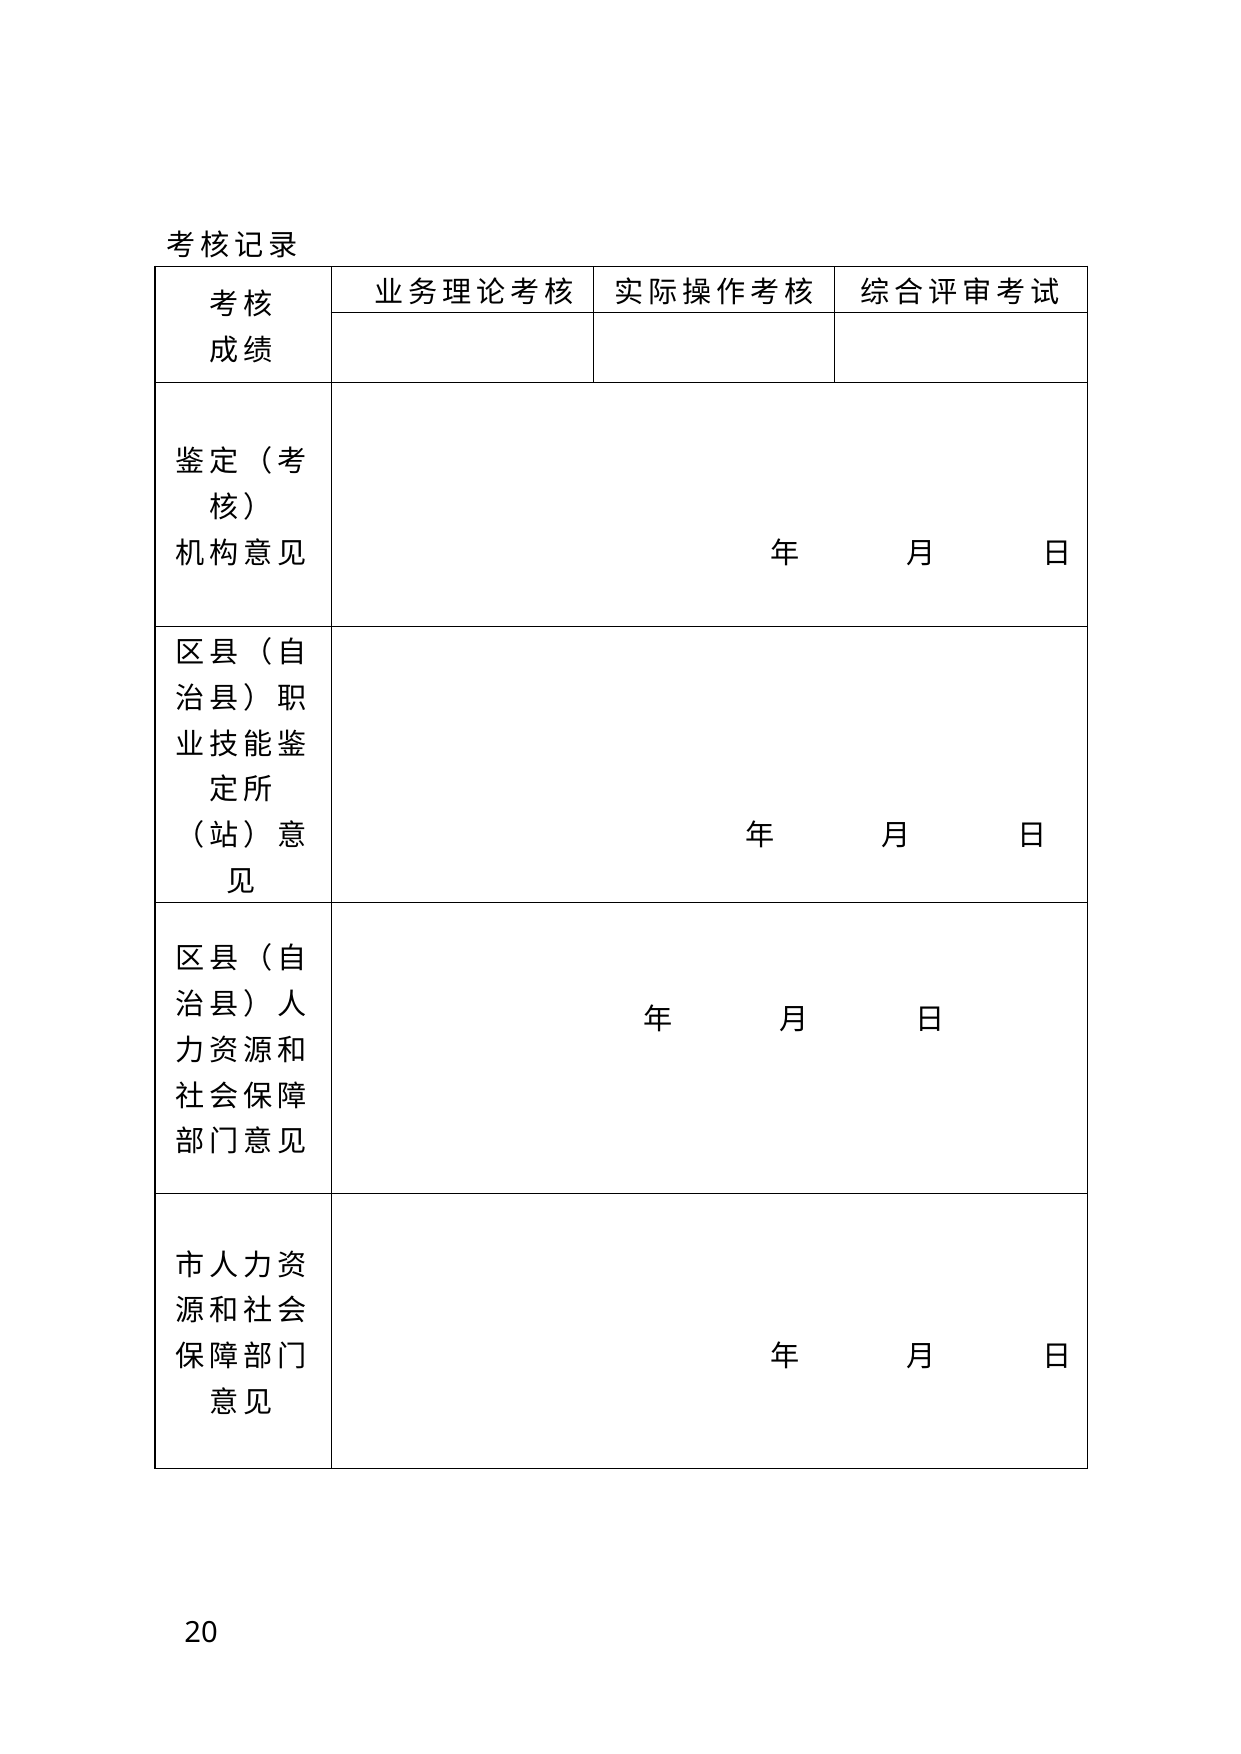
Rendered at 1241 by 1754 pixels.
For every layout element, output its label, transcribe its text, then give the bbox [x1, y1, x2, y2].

text 考核记录 [166, 220, 1086, 266]
table_header 实际操作考核 [594, 267, 834, 312]
table_cell 区县（自治县）人力资源和社会保障部门意见 [156, 903, 331, 1193]
table_header 考核 成绩 [156, 267, 331, 382]
table_cell 市人力资源和社会保障部门意见 [156, 1194, 331, 1468]
table_cell 年 月 日 [332, 383, 1087, 626]
table_header 业务理论考核 [332, 267, 593, 312]
table_cell 年 月 日 [332, 903, 1087, 1193]
table_cell [594, 313, 834, 382]
table_cell 年 月 日 [332, 1194, 1087, 1468]
table_cell 鉴定（考核） 机构意见 [156, 383, 331, 626]
table_cell 区县（自治县）职业技能鉴定所（站）意见 [156, 627, 331, 902]
table_cell 年 月 日 [332, 627, 1087, 902]
table_cell [332, 313, 593, 382]
table_cell [835, 313, 1087, 382]
table_header 综合评审考试 [835, 267, 1087, 312]
